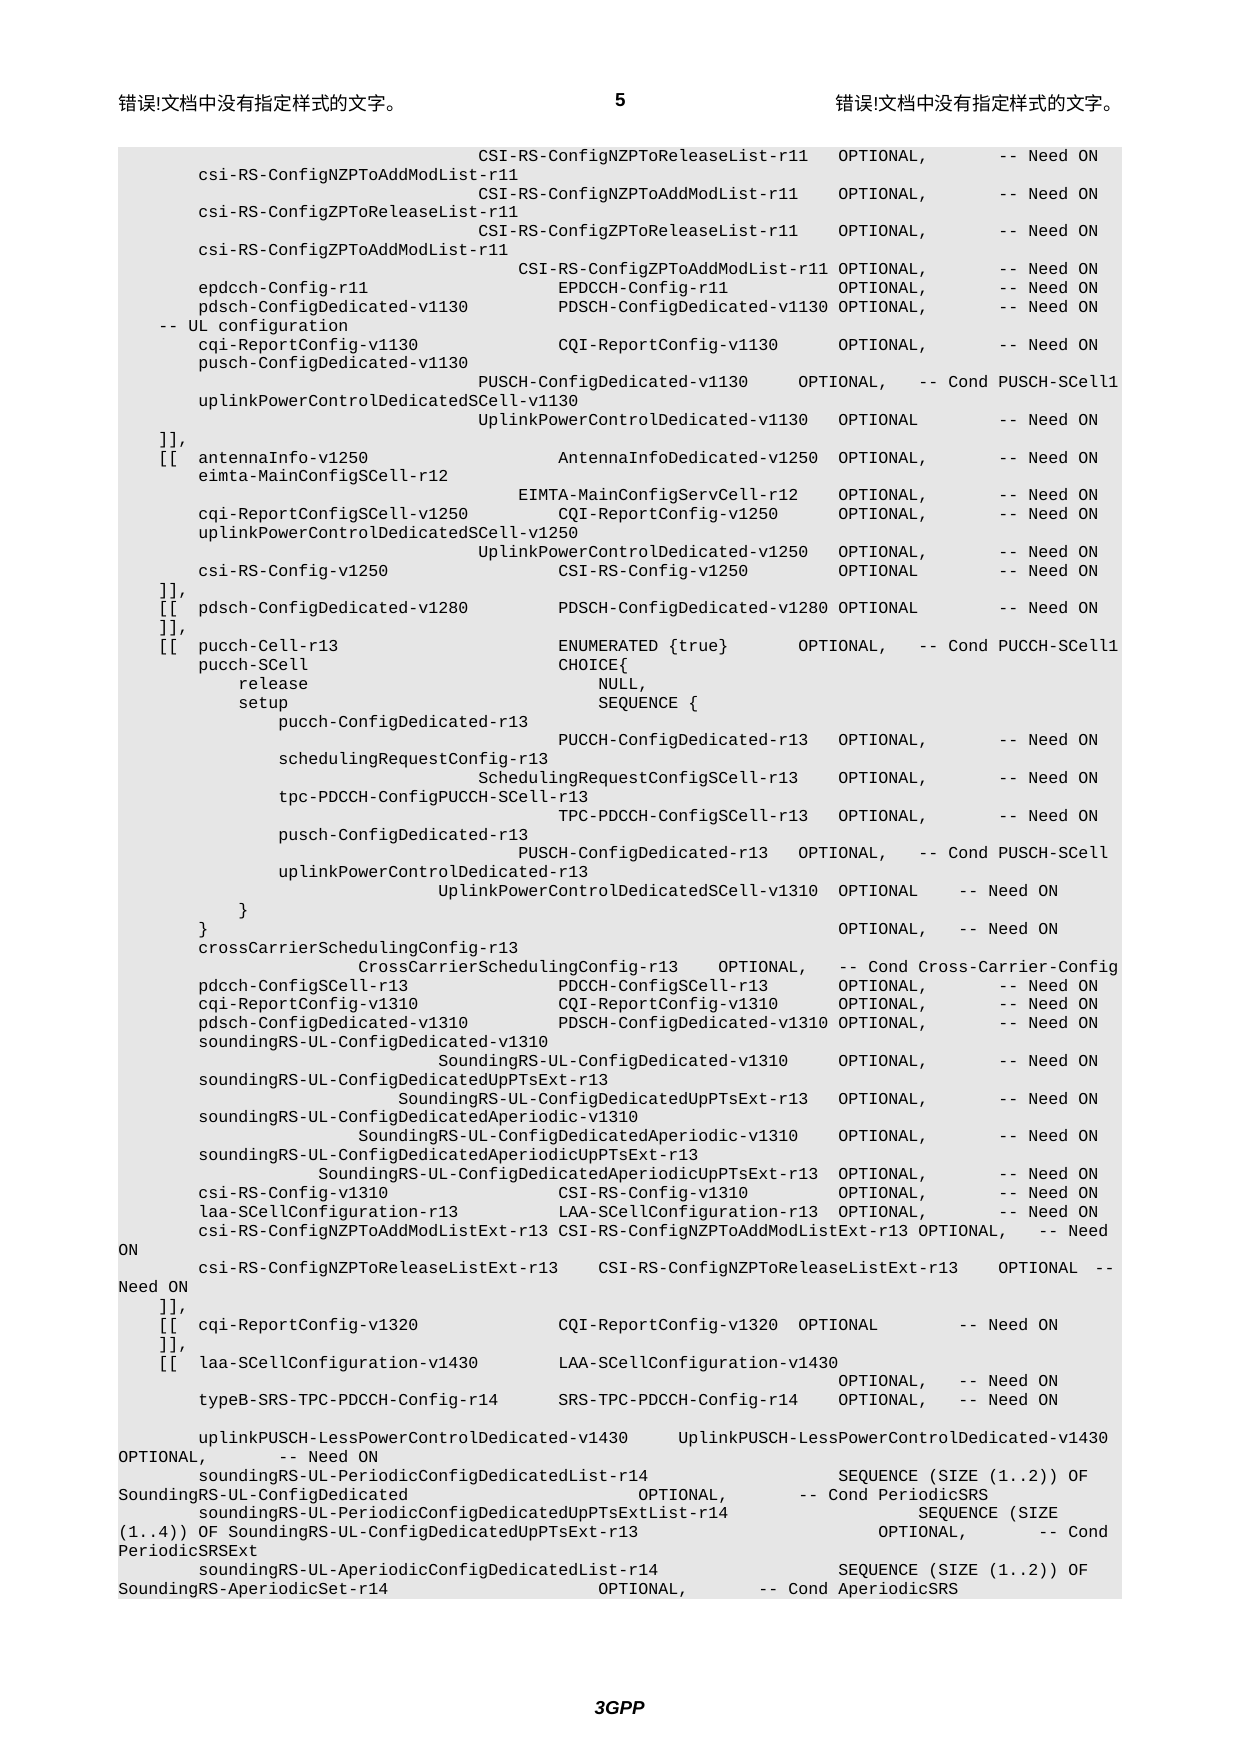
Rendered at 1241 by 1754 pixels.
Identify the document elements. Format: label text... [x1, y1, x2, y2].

text epdcch-Config-r11 EPDCCH-Config-r11 OPTIONAL, -- Need ON [118, 279, 1122, 298]
text CSI-RS-ConfigNZPToReleaseList-r11 OPTIONAL, -- Need ON [118, 147, 1122, 166]
text UplinkPowerControlDedicated-v1250 OPTIONAL, -- Need ON [118, 543, 1122, 562]
text csi-RS-Config-v1250 CSI-RS-Config-v1250 OPTIONAL -- Need ON [118, 562, 1122, 581]
text ]], [118, 619, 1122, 638]
text uplinkPowerControlDedicatedSCell-v1250 [118, 524, 1122, 543]
text pdsch-ConfigDedicated-v1310 PDSCH-ConfigDedicated-v1310 OPTIONAL, -- Need ON [118, 1015, 1122, 1034]
text typeB-SRS-TPC-PDCCH-Config-r14 SRS-TPC-PDCCH-Config-r14 OPTIONAL, -- Need ON [118, 1392, 1122, 1411]
text release NULL, [118, 675, 1122, 694]
text uplinkPUSCH-LessPowerControlDedicated-v1430 UplinkPUSCH-LessPowerControlDedicated-v1430 OPTIONAL, -- Need ON [118, 1429, 1122, 1467]
text SoundingRS-UL-ConfigDedicatedUpPTsExt-r13 OPTIONAL, -- Need ON [118, 1090, 1122, 1109]
text soundingRS-UL-ConfigDedicatedUpPTsExt-r13 [118, 1071, 1122, 1090]
text cqi-ReportConfig-v1130 CQI-ReportConfig-v1130 OPTIONAL, -- Need ON [118, 336, 1122, 355]
text csi-RS-ConfigZPToReleaseList-r11 [118, 204, 1122, 223]
text ]], [118, 1298, 1122, 1316]
text PUSCH-ConfigDedicated-v1130 OPTIONAL, -- Cond PUSCH-SCell1 [118, 374, 1122, 393]
text ]], [118, 430, 1122, 449]
text [[ laa-SCellConfiguration-v1430 LAA-SCellConfiguration-v1430 [118, 1354, 1122, 1373]
text } OPTIONAL, -- Need ON [118, 921, 1122, 939]
text pdcch-ConfigSCell-r13 PDCCH-ConfigSCell-r13 OPTIONAL, -- Need ON [118, 977, 1122, 996]
text OPTIONAL, -- Need ON [118, 1373, 1122, 1392]
text uplinkPowerControlDedicatedSCell-v1130 [118, 393, 1122, 411]
text [[ antennaInfo-v1250 AntennaInfoDedicated-v1250 OPTIONAL, -- Need ON [118, 449, 1122, 468]
text pucch-SCell CHOICE{ [118, 657, 1122, 675]
text TPC-PDCCH-ConfigSCell-r13 OPTIONAL, -- Need ON [118, 807, 1122, 826]
text -- UL configuration [118, 317, 1122, 336]
text pusch-ConfigDedicated-v1130 [118, 355, 1122, 374]
text SchedulingRequestConfigSCell-r13 OPTIONAL, -- Need ON [118, 770, 1122, 788]
text CSI-RS-ConfigZPToReleaseList-r11 OPTIONAL, -- Need ON [118, 223, 1122, 242]
text soundingRS-UL-PeriodicConfigDedicatedUpPTsExtList-r14 SEQUENCE (SIZE (1..4)) OF SoundingRS-UL-ConfigDedicatedUpPTsExt-r13 OPTIONAL, -- Cond PeriodicSRSExt [118, 1505, 1122, 1562]
text pusch-ConfigDedicated-r13 [118, 826, 1122, 845]
text cqi-ReportConfig-v1310 CQI-ReportConfig-v1310 OPTIONAL, -- Need ON [118, 996, 1122, 1015]
text csi-RS-Config-v1310 CSI-RS-Config-v1310 OPTIONAL, -- Need ON [118, 1184, 1122, 1203]
text laa-SCellConfiguration-r13 LAA-SCellConfiguration-r13 OPTIONAL, -- Need ON [118, 1203, 1122, 1222]
text cqi-ReportConfigSCell-v1250 CQI-ReportConfig-v1250 OPTIONAL, -- Need ON [118, 506, 1122, 524]
text setup SEQUENCE { [118, 694, 1122, 713]
text [[ pdsch-ConfigDedicated-v1280 PDSCH-ConfigDedicated-v1280 OPTIONAL -- Need ON [118, 600, 1122, 619]
text [[ pucch-Cell-r13 ENUMERATED {true} OPTIONAL, -- Cond PUCCH-SCell1 [118, 638, 1122, 657]
text schedulingRequestConfig-r13 [118, 751, 1122, 770]
text CSI-RS-ConfigZPToAddModList-r11 OPTIONAL, -- Need ON [118, 261, 1122, 279]
text SoundingRS-UL-ConfigDedicatedAperiodic-v1310 OPTIONAL, -- Need ON [118, 1128, 1122, 1147]
text [[ cqi-ReportConfig-v1320 CQI-ReportConfig-v1320 OPTIONAL -- Need ON [118, 1316, 1122, 1335]
text uplinkPowerControlDedicated-r13 [118, 864, 1122, 883]
text soundingRS-UL-ConfigDedicated-v1310 [118, 1034, 1122, 1052]
text soundingRS-UL-AperiodicConfigDedicatedList-r14 SEQUENCE (SIZE (1..2)) OF SoundingRS-AperiodicSet-r14 OPTIONAL, -- Cond AperiodicSRS [118, 1562, 1122, 1599]
text soundingRS-UL-ConfigDedicatedAperiodicUpPTsExt-r13 [118, 1147, 1122, 1166]
text eimta-MainConfigSCell-r12 [118, 468, 1122, 487]
text crossCarrierSchedulingConfig-r13 [118, 939, 1122, 958]
text csi-RS-ConfigNZPToAddModList-r11 [118, 166, 1122, 185]
text csi-RS-ConfigZPToAddModList-r11 [118, 242, 1122, 261]
text CrossCarrierSchedulingConfig-r13 OPTIONAL, -- Cond Cross-Carrier-Config [118, 958, 1122, 977]
text ]], [118, 581, 1122, 600]
text ]], [118, 1335, 1122, 1354]
text EIMTA-MainConfigServCell-r12 OPTIONAL, -- Need ON [118, 487, 1122, 506]
text } [118, 902, 1122, 921]
text csi-RS-ConfigNZPToReleaseListExt-r13 CSI-RS-ConfigNZPToReleaseListExt-r13 OPTIONAL -- Need ON [118, 1260, 1122, 1298]
text UplinkPowerControlDedicatedSCell-v1310 OPTIONAL -- Need ON [118, 883, 1122, 902]
text csi-RS-ConfigNZPToAddModListExt-r13 CSI-RS-ConfigNZPToAddModListExt-r13 OPTIONAL, -- Need ON [118, 1222, 1122, 1260]
text pdsch-ConfigDedicated-v1130 PDSCH-ConfigDedicated-v1130 OPTIONAL, -- Need ON [118, 298, 1122, 317]
text PUCCH-ConfigDedicated-r13 OPTIONAL, -- Need ON [118, 732, 1122, 751]
text tpc-PDCCH-ConfigPUCCH-SCell-r13 [118, 788, 1122, 807]
text CSI-RS-ConfigNZPToAddModList-r11 OPTIONAL, -- Need ON [118, 185, 1122, 204]
text soundingRS-UL-PeriodicConfigDedicatedList-r14 SEQUENCE (SIZE (1..2)) OF SoundingRS-UL-ConfigDedicated OPTIONAL, -- Cond PeriodicSRS [118, 1467, 1122, 1505]
text SoundingRS-UL-ConfigDedicatedAperiodicUpPTsExt-r13 OPTIONAL, -- Need ON [118, 1166, 1122, 1184]
text pucch-ConfigDedicated-r13 [118, 713, 1122, 732]
text UplinkPowerControlDedicated-v1130 OPTIONAL -- Need ON [118, 411, 1122, 430]
text soundingRS-UL-ConfigDedicatedAperiodic-v1310 [118, 1109, 1122, 1128]
text SoundingRS-UL-ConfigDedicated-v1310 OPTIONAL, -- Need ON [118, 1052, 1122, 1071]
text PUSCH-ConfigDedicated-r13 OPTIONAL, -- Cond PUSCH-SCell [118, 845, 1122, 864]
